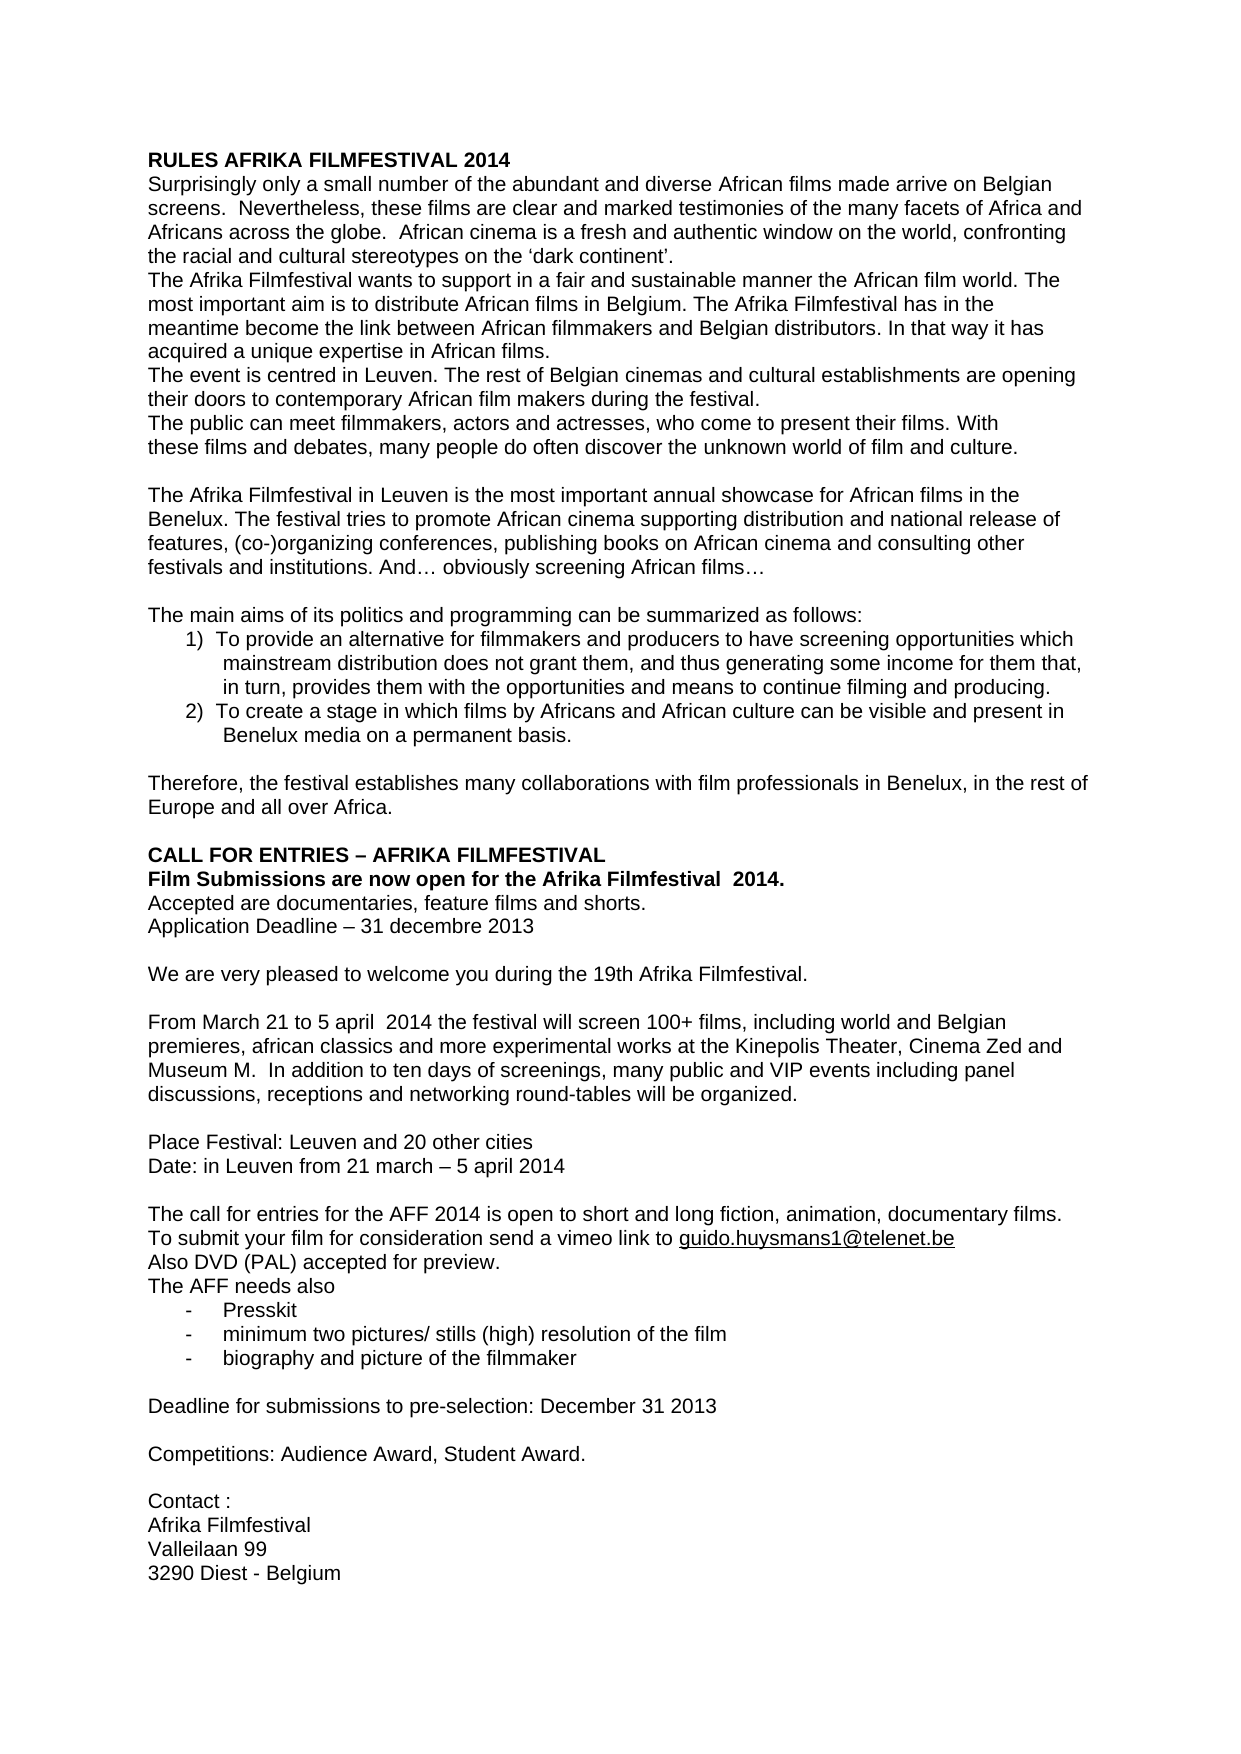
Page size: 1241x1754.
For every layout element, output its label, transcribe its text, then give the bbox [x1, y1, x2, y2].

list Presskit [185, 1298, 1093, 1322]
text The public can meet filmmakers, actors and actresses, who come to present their films. With these films and debates, many people do often discover the unknown world of film and culture. [148, 411, 1093, 459]
text Valleilaan 99 [148, 1537, 1093, 1561]
text The Afrika Filmfestival wants to support in a fair and sustainable manner the African film world. The most important aim is to distribute African films in Belgium. The Afrika Filmfestival has in the meantime become the link between African filmmakers and Belgian distributors. In that way it has acquired a unique expertise in African films. The event is centred in Leuven. The rest of Belgian cinemas and cultural establishments are opening their doors to contemporary African film makers during the festival. [148, 267, 1093, 411]
text We are very pleased to welcome you during the 19th Afrika Filmfestival. [148, 962, 1093, 986]
text Application Deadline – 31 decembre 2013 [148, 914, 1093, 938]
text The main aims of its politics and programming can be summarized as follows: [148, 603, 1093, 627]
text From March 21 to 5 april 2014 the festival will screen 100+ films, including world and Belgian premieres, african classics and more experimental works at the Kinepolis Theater, Cinema Zed and Museum M. In addition to ten days of screenings, many public and VIP events including panel discussions, receptions and networking round-tables will be organized. [148, 1010, 1093, 1106]
list minimum two pictures/ stills (high) resolution of the film [185, 1322, 1093, 1346]
list 2) To create a stage in which films by Africans and African culture can be visible and present in Benelux media on a permanent basis. [185, 699, 1093, 747]
text Afrika Filmfestival [148, 1513, 1093, 1537]
text Deadline for submissions to pre-selection: December 31 2013 [148, 1393, 1093, 1417]
text Therefore, the festival establishes many collaborations with film professionals in Benelux, in the rest of Europe and all over Africa. [148, 771, 1093, 818]
text RULES AFRIKA FILMFESTIVAL 2014 [148, 148, 1093, 172]
text Surprisingly only a small number of the abundant and diverse African films made arrive on Belgian screens. Nevertheless, these films are clear and marked testimonies of the many facets of Africa and Africans across the globe. African cinema is a fresh and authentic window on the world, confronting the racial and cultural stereotypes on the ‘dark continent’. [148, 172, 1093, 267]
list biography and picture of the filmmaker [185, 1346, 1093, 1369]
text 3290 Diest - Belgium [148, 1561, 1093, 1585]
text Also DVD (PAL) accepted for preview. [148, 1250, 1093, 1274]
text The AFF needs also [148, 1274, 1093, 1298]
list 1) To provide an alternative for filmmakers and producers to have screening opportunities which mainstream distribution does not grant them, and thus generating some income for them that, in turn, provides them with the opportunities and means to continue filming and producing. [185, 627, 1093, 699]
text The Afrika Filmfestival in Leuven is the most important annual showcase for African films in the Benelux. The festival tries to promote African cinema supporting distribution and national release of features, (co-)organizing conferences, publishing books on African cinema and consulting other festivals and institutions. And… obviously screening African films… [148, 483, 1093, 579]
text Place Festival: Leuven and 20 other cities [148, 1130, 1093, 1154]
text Film Submissions are now open for the Afrika Filmfestival 2014. [148, 866, 1093, 890]
text To submit your film for consideration send a vimeo link to guido.huysmans1@telenet.be [148, 1226, 1093, 1250]
text Competitions: Audience Award, Student Award. [148, 1441, 1093, 1465]
text CALL FOR ENTRIES – AFRIKA FILMFESTIVAL [148, 842, 1093, 866]
text The call for entries for the AFF 2014 is open to short and long fiction, animation, documentary films. [148, 1202, 1093, 1226]
text Contact : [148, 1489, 1093, 1513]
text Date: in Leuven from 21 march – 5 april 2014 [148, 1154, 1093, 1178]
text Accepted are documentaries, feature films and shorts. [148, 890, 1093, 914]
